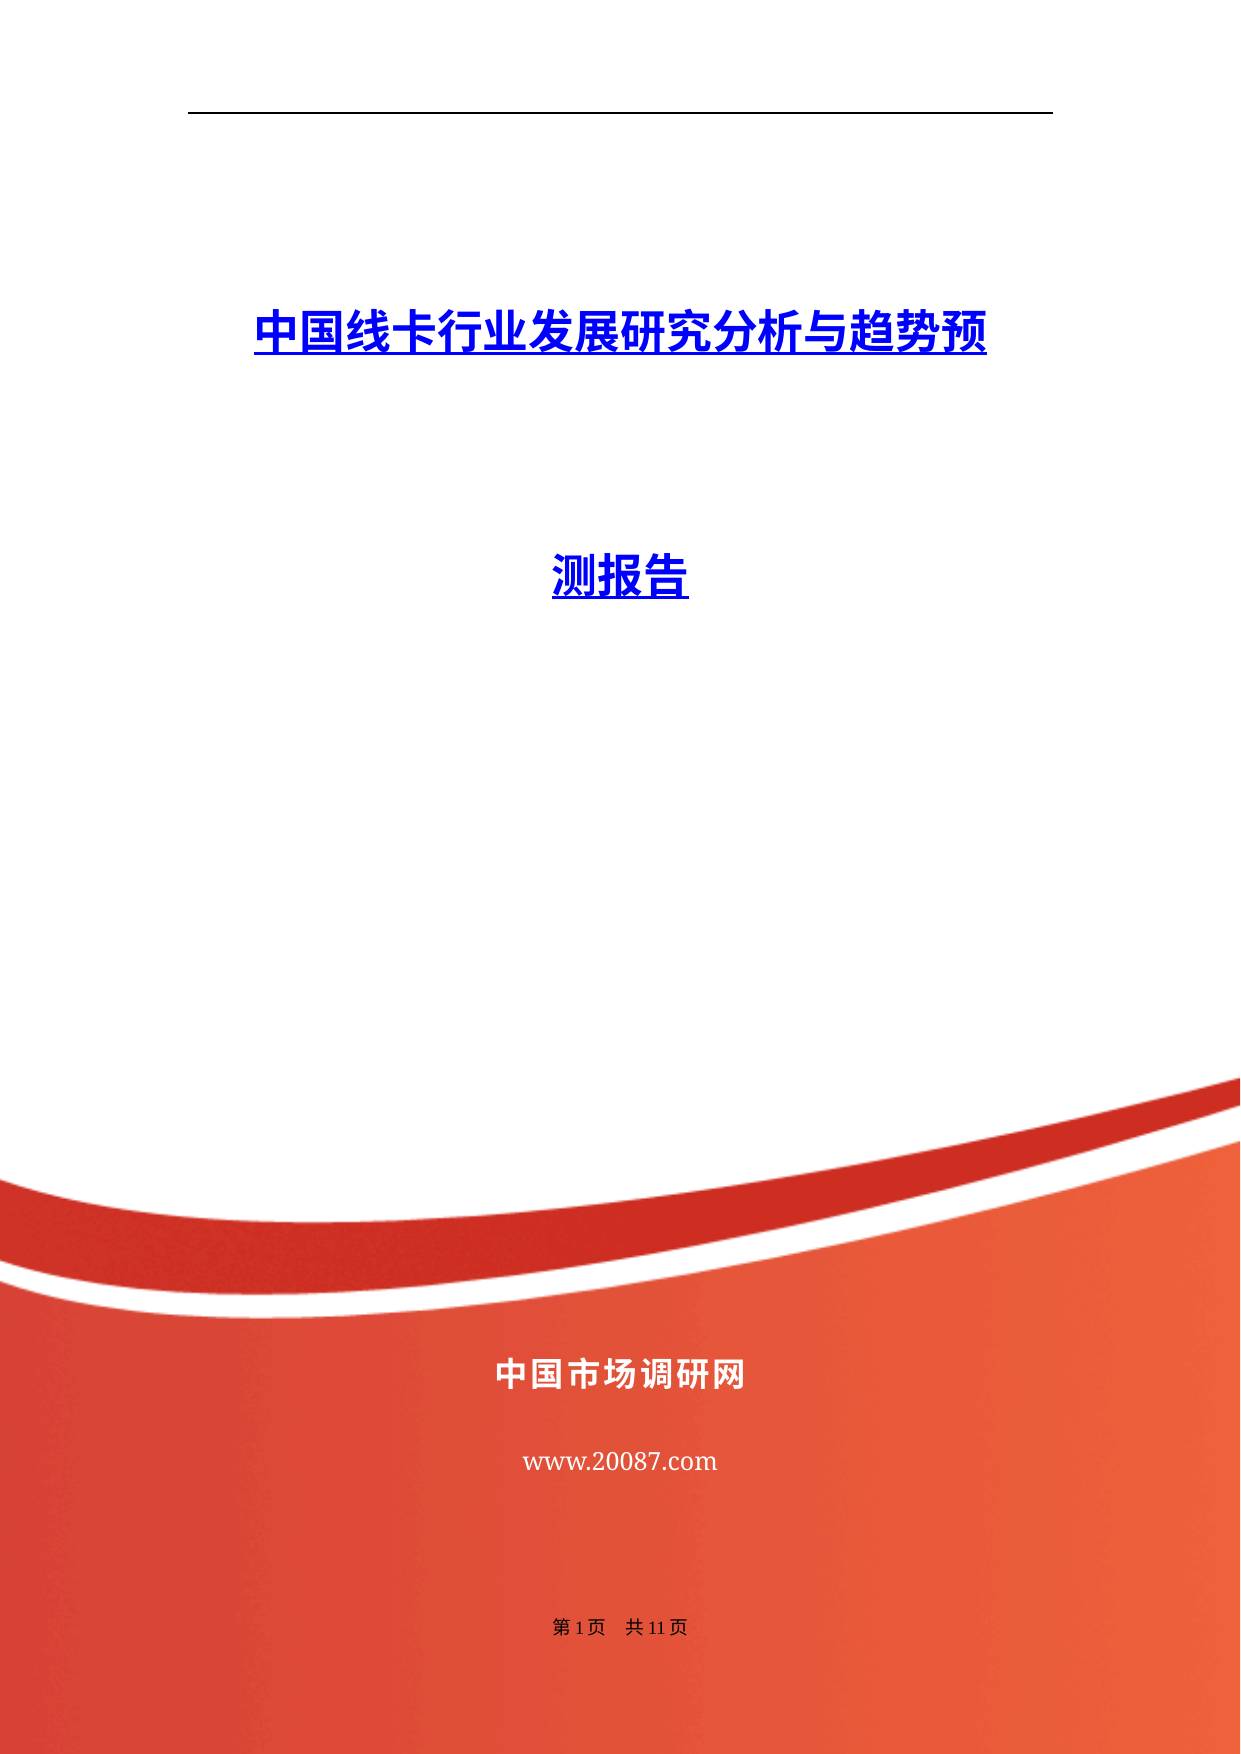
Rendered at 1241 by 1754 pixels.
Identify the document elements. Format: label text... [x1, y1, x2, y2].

table_header 中国线卡行业发展研究分析与趋势预测报告 [188, 207, 1053, 773]
subtitle 中国市场调研网 [187, 1339, 1053, 1404]
picture [0, 1006, 1241, 1754]
text www.20087.com [187, 1428, 1053, 1493]
